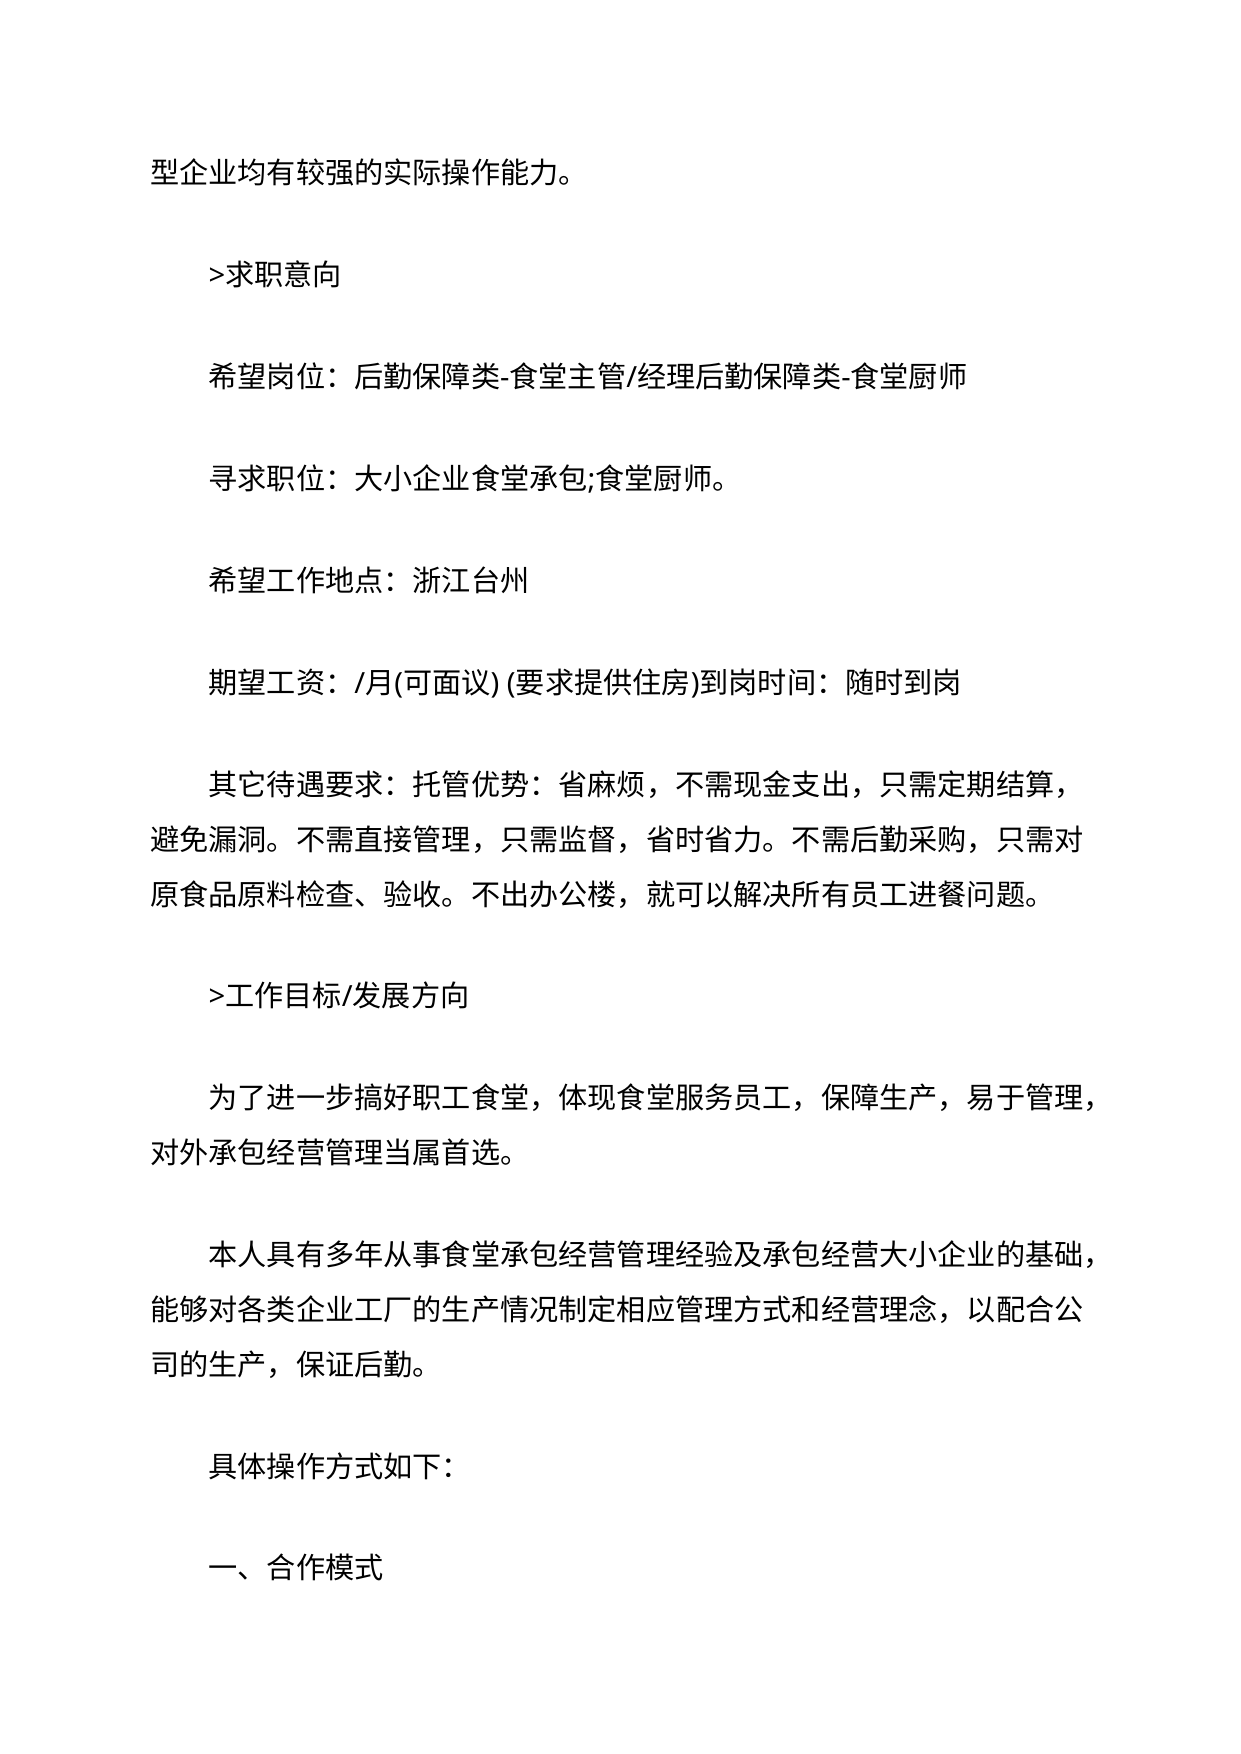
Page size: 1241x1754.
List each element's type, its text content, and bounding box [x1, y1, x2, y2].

text 其它待遇要求：托管优势：省麻烦，不需现金支出，只需定期结算，避免漏洞。不需直接管理，只需监督，省时省力。不需后勤采购，只需对原食品原料检查、验收。不出办公楼，就可以解决所有员工进餐问题。 [150, 761, 1090, 913]
text 寻求职位：大小企业食堂承包;食堂厨师。 [150, 456, 1090, 498]
text >工作目标/发展方向 [150, 973, 1090, 1015]
text 希望岗位：后勤保障类-食堂主管/经理后勤保障类-食堂厨师 [150, 354, 1090, 396]
text 希望工作地点：浙江台州 [150, 558, 1090, 600]
text >求职意向 [150, 252, 1090, 294]
text 为了进一步搞好职工食堂，体现食堂服务员工，保障生产，易于管理，对外承包经营管理当属首选。 [150, 1075, 1090, 1172]
text 期望工资：/月(可面议) (要求提供住房)到岗时间：随时到岗 [150, 659, 1090, 702]
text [150, 150, 1090, 192]
text 本人具有多年从事食堂承包经营管理经验及承包经营大小企业的基础，能够对各类企业工厂的生产情况制定相应管理方式和经营理念，以配合公司的生产，保证后勤。 [150, 1232, 1090, 1384]
text 一、合作模式 [150, 1545, 1090, 1587]
text 具体操作方式如下： [150, 1443, 1090, 1486]
